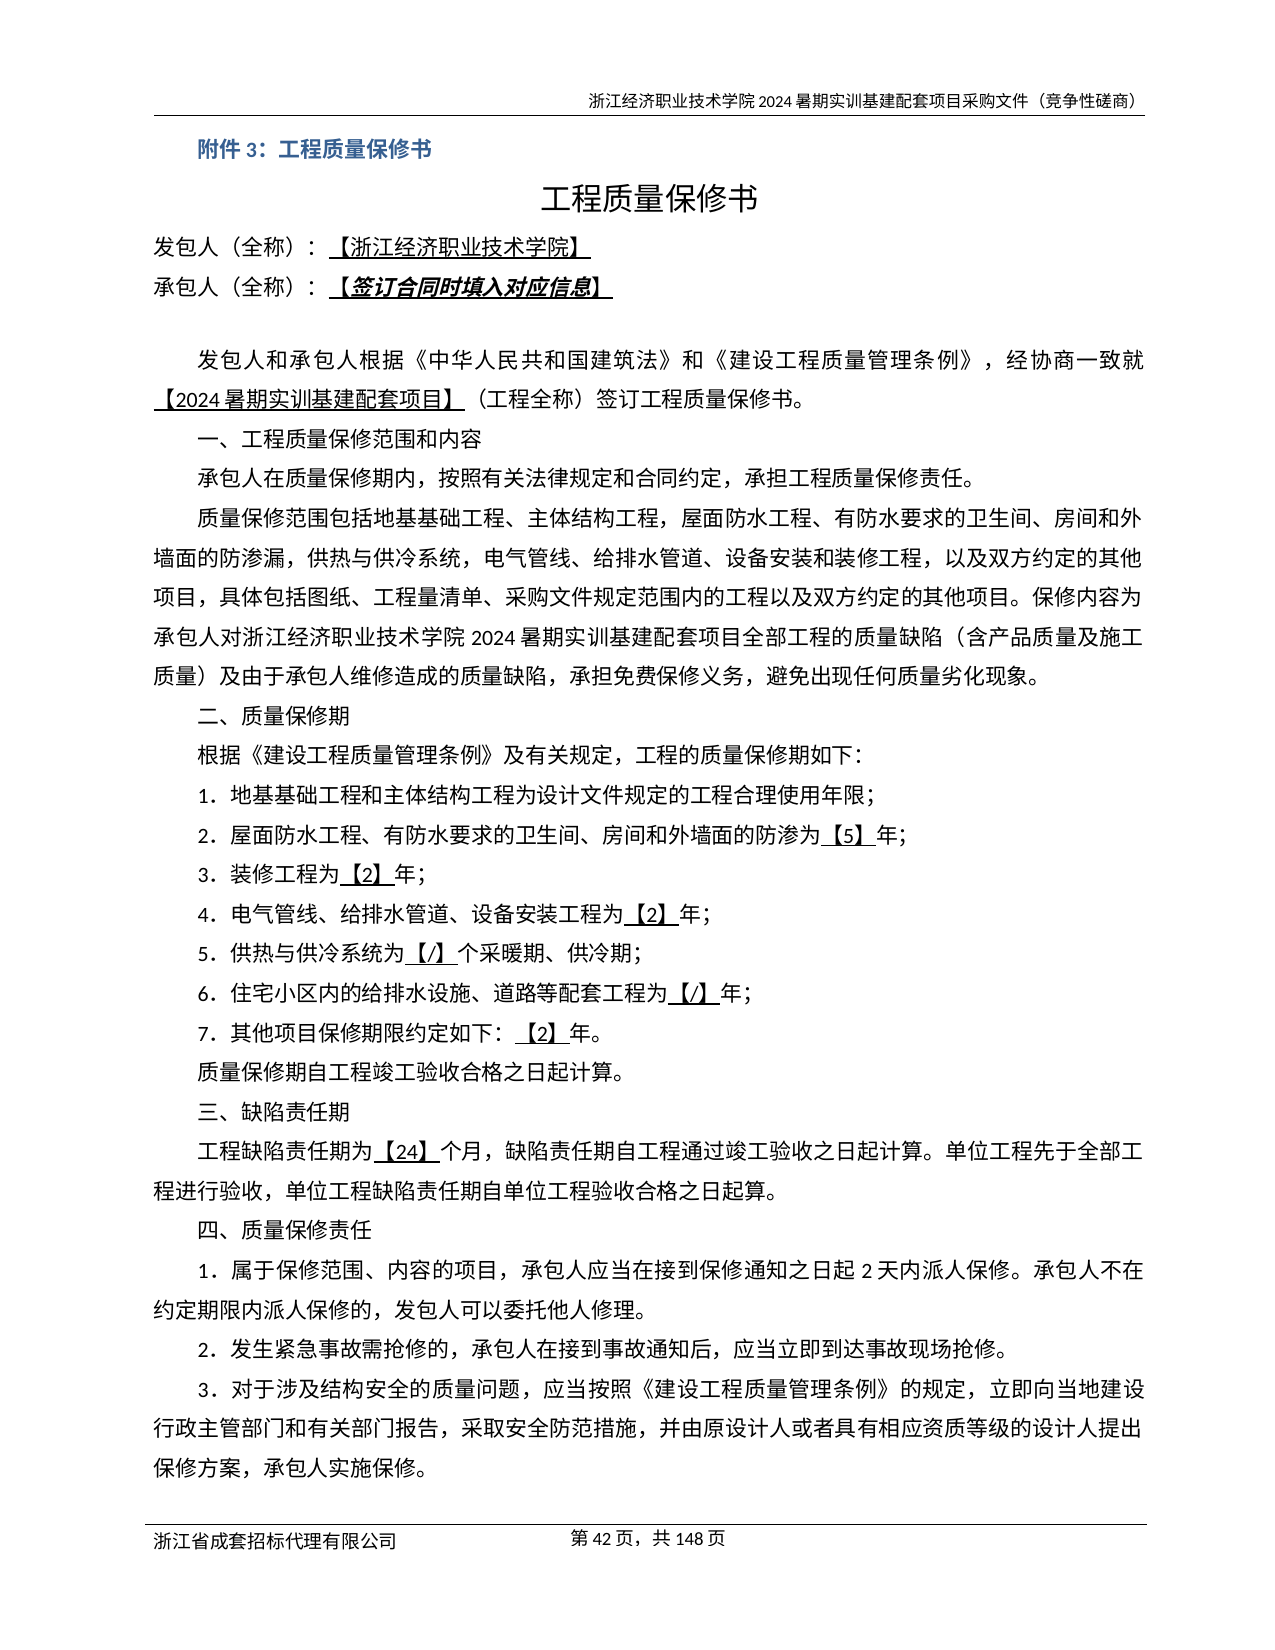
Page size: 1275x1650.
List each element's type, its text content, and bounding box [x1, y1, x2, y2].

text 工程缺陷责任期为【24】个月，缺陷责任期自工程通过竣工验收之日起计算。单位工程先于全部工程进行验收，单位工程缺陷责任期自单位工程验收合格之日起算。 [153, 1134, 1145, 1206]
text 2．屋面防水工程、有防水要求的卫生间、房间和外墙面的防渗为【5】年； [153, 818, 1145, 849]
text 发包人和承包人根据《中华人民共和国建筑法》和《建设工程质量管理条例》，经协商一致就【2024暑期实训基建配套项目】（工程全称）签订工程质量保修书。 [153, 343, 1145, 414]
text 承包人（全称）：【签订合同时填入对应信息】 [153, 270, 1145, 301]
text 质量保修期自工程竣工验收合格之日起计算。 [153, 1055, 1145, 1087]
text 7．其他项目保修期限约定如下：【2】年。 [153, 1016, 1145, 1047]
text 二、质量保修期 [153, 699, 1145, 731]
text 根据《建设工程质量管理条例》及有关规定，工程的质量保修期如下： [153, 738, 1145, 770]
text 三、缺陷责任期 [153, 1095, 1145, 1126]
text 承包人在质量保修期内，按照有关法律规定和合同约定，承担工程质量保修责任。 [153, 461, 1145, 493]
text 工程质量保修书 [153, 174, 1145, 219]
text 质量保修范围包括地基基础工程、主体结构工程，屋面防水工程、有防水要求的卫生间、房间和外墙面的防渗漏，供热与供冷系统，电气管线、给排水管道、设备安装和装修工程，以及双方约定的其他项目，具体包括图纸、工程量清单、采购文件规定范围内的工程以及双方约定的其他项目。保修内容为承包人对浙江经济职业技术学院2024暑期实训基建配套项目全部工程的质量缺陷（含产品质量及施工质量）及由于承包人维修造成的质量缺陷，承担免费保修义务，避免出现任何质量劣化现象。 [153, 501, 1145, 691]
text 发包人（全称）：【浙江经济职业技术学院】 [153, 230, 1145, 262]
text 3．对于涉及结构安全的质量问题，应当按照《建设工程质量管理条例》的规定，立即向当地建设行政主管部门和有关部门报告，采取安全防范措施，并由原设计人或者具有相应资质等级的设计人提出保修方案，承包人实施保修。 [153, 1372, 1145, 1483]
text 1．属于保修范围、内容的项目，承包人应当在接到保修通知之日起2天内派人保修。承包人不在约定期限内派人保修的，发包人可以委托他人修理。 [153, 1253, 1145, 1324]
text 6．住宅小区内的给排水设施、道路等配套工程为【/】年； [153, 976, 1145, 1008]
subtitle 附件3：工程质量保修书 [145, 130, 1153, 166]
text 1．地基基础工程和主体结构工程为设计文件规定的工程合理使用年限； [153, 778, 1145, 810]
text 5．供热与供冷系统为【/】个采暖期、供冷期； [153, 936, 1145, 968]
text 4．电气管线、给排水管道、设备安装工程为【2】年； [153, 897, 1145, 928]
text 2．发生紧急事故需抢修的，承包人在接到事故通知后，应当立即到达事故现场抢修。 [153, 1332, 1145, 1364]
text 3．装修工程为【2】年； [153, 857, 1145, 889]
text 四、质量保修责任 [153, 1213, 1145, 1245]
text 一、工程质量保修范围和内容 [153, 422, 1145, 453]
